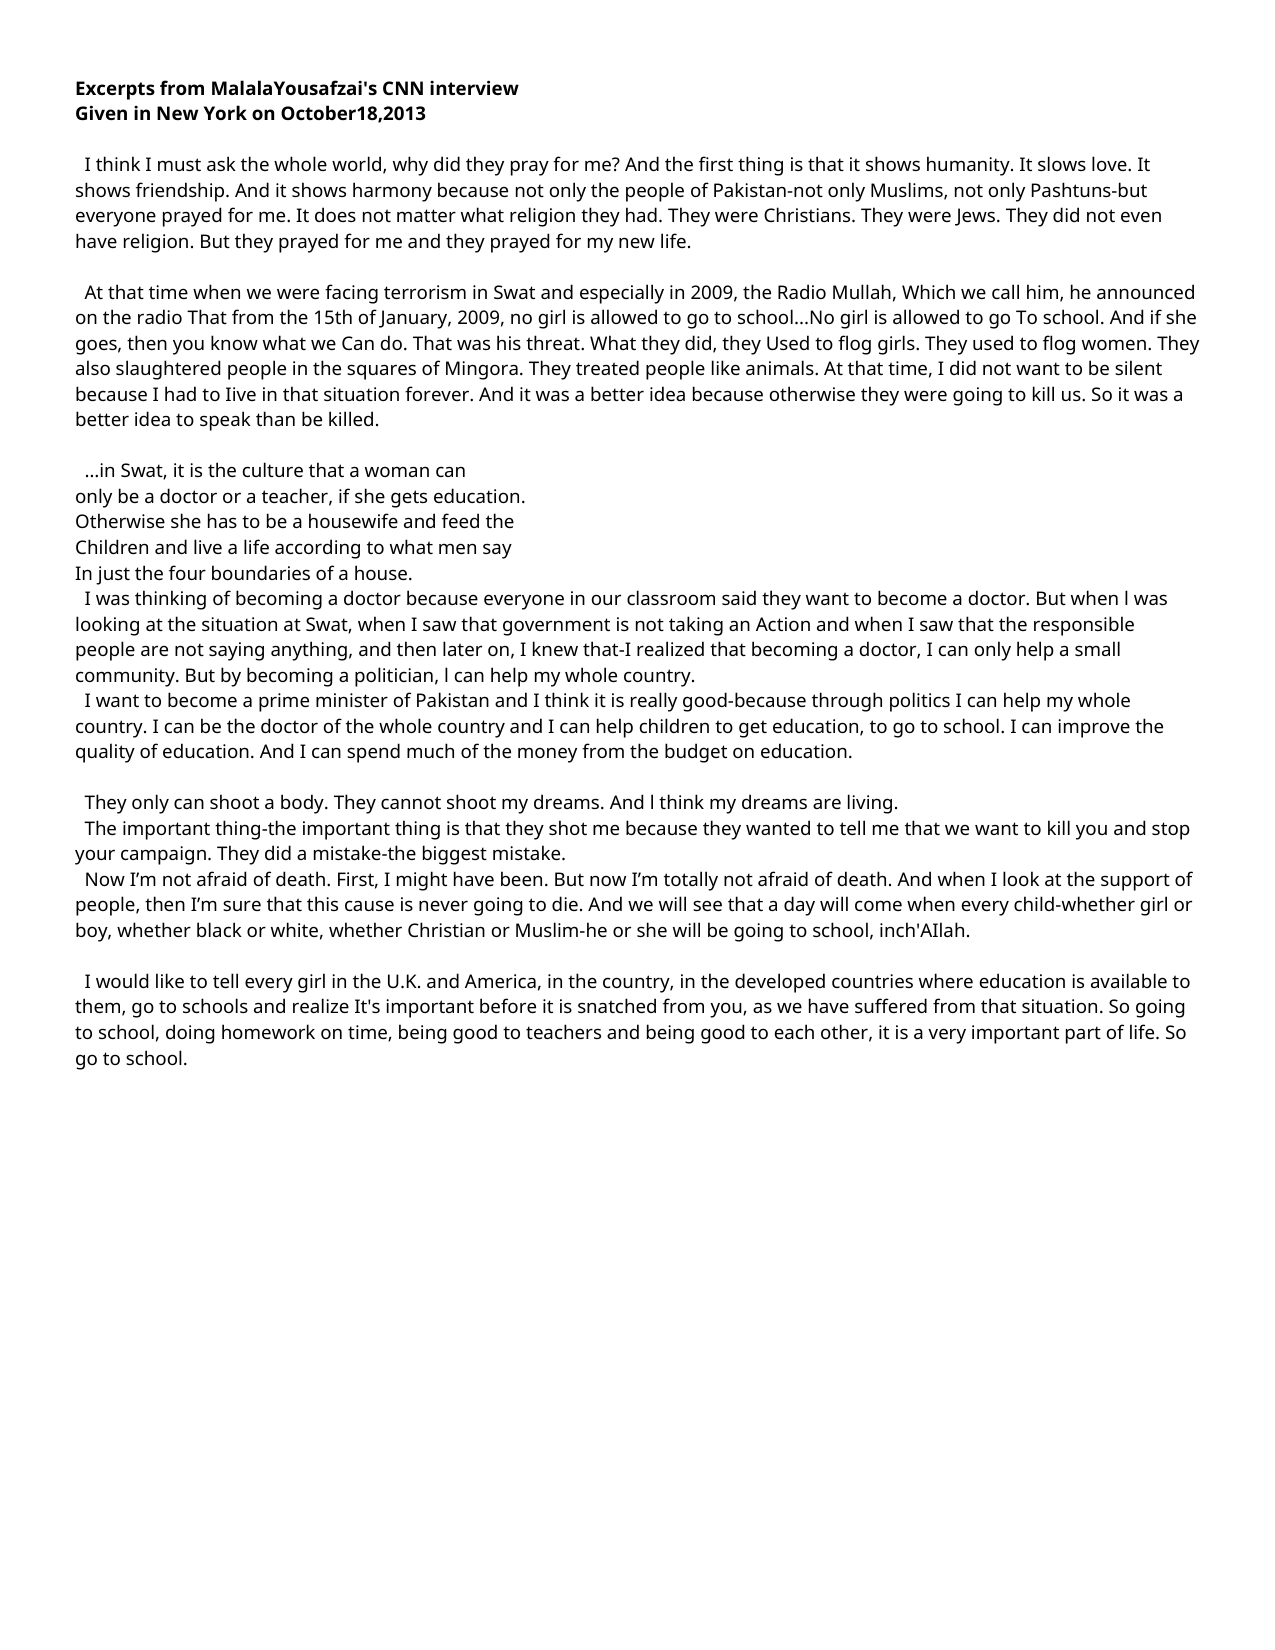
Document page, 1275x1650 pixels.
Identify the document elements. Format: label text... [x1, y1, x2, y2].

text At that time when we were facing terrorism in Swat and especially in 2009, the Radio Mullah, Which we call him, he announced on the radio That from the 15th of January, 2009, no girl is allowed to go to school...No girl is allowed to go To school. And if she goes, then you know what we Can do. That was his threat. What they did, they Used to flog girls. They used to flog women. They also slaughtered people in the squares of Mingora. They treated people like animals. At that time, I did not want to be silent because I had to Iive in that situation forever. And it was a better idea because otherwise they were going to kill us. So it was a better idea to speak than be killed. [75, 279, 1200, 432]
text I would like to tell every girl in the U.K. and America, in the country, in the developed countries where education is available to them, go to schools and realize It's important before it is snatched from you, as we have suffered from that situation. So going to school, doing homework on time, being good to teachers and being good to each other, it is a very important part of life. So go to school. [75, 968, 1200, 1070]
text Given in New York on October18,2013 [75, 101, 1200, 126]
text Children and live a life according to what men say [75, 534, 1200, 560]
text I want to become a prime minister of Pakistan and I think it is really good-because through politics I can help my whole country. I can be the doctor of the whole country and I can help children to get education, to go to school. I can improve the quality of education. And I can spend much of the money from the budget on education. [75, 687, 1200, 764]
text Otherwise she has to be a housewife and feed the [75, 509, 1200, 534]
text Now I’m not afraid of death. First, I might have been. But now I’m totally not afraid of death. And when I look at the support of people, then I’m sure that this cause is never going to die. And we will see that a day will come when every child-whether girl or boy, whether black or white, whether Christian or Muslim-he or she will be going to school, inch'AIlah. [75, 866, 1200, 943]
text only be a doctor or a teacher, if she gets education. [75, 483, 1200, 509]
text The important thing-the important thing is that they shot me because they wanted to tell me that we want to kill you and stop your campaign. They did a mistake-the biggest mistake. [75, 815, 1200, 866]
text In just the four boundaries of a house. [75, 560, 1200, 585]
text They only can shoot a body. They cannot shoot my dreams. And l think my dreams are living. [75, 789, 1200, 815]
text …in Swat, it is the culture that a woman can [75, 458, 1200, 483]
text Excerpts from MalalaYousafzai's CNN interview [75, 75, 1200, 101]
text I was thinking of becoming a doctor because everyone in our classroom said they want to become a doctor. But when l was looking at the situation at Swat, when I saw that government is not taking an Action and when I saw that the responsible people are not saying anything, and then later on, I knew that-I realized that becoming a doctor, I can only help a small community. But by becoming a politician, l can help my whole country. [75, 585, 1200, 687]
text I think I must ask the whole world, why did they pray for me? And the first thing is that it shows humanity. It slows love. It shows friendship. And it shows harmony because not only the people of Pakistan-not only Muslims, not only Pashtuns-but everyone prayed for me. It does not matter what religion they had. They were Christians. They were Jews. They did not even have religion. But they prayed for me and they prayed for my new life. [75, 152, 1200, 254]
